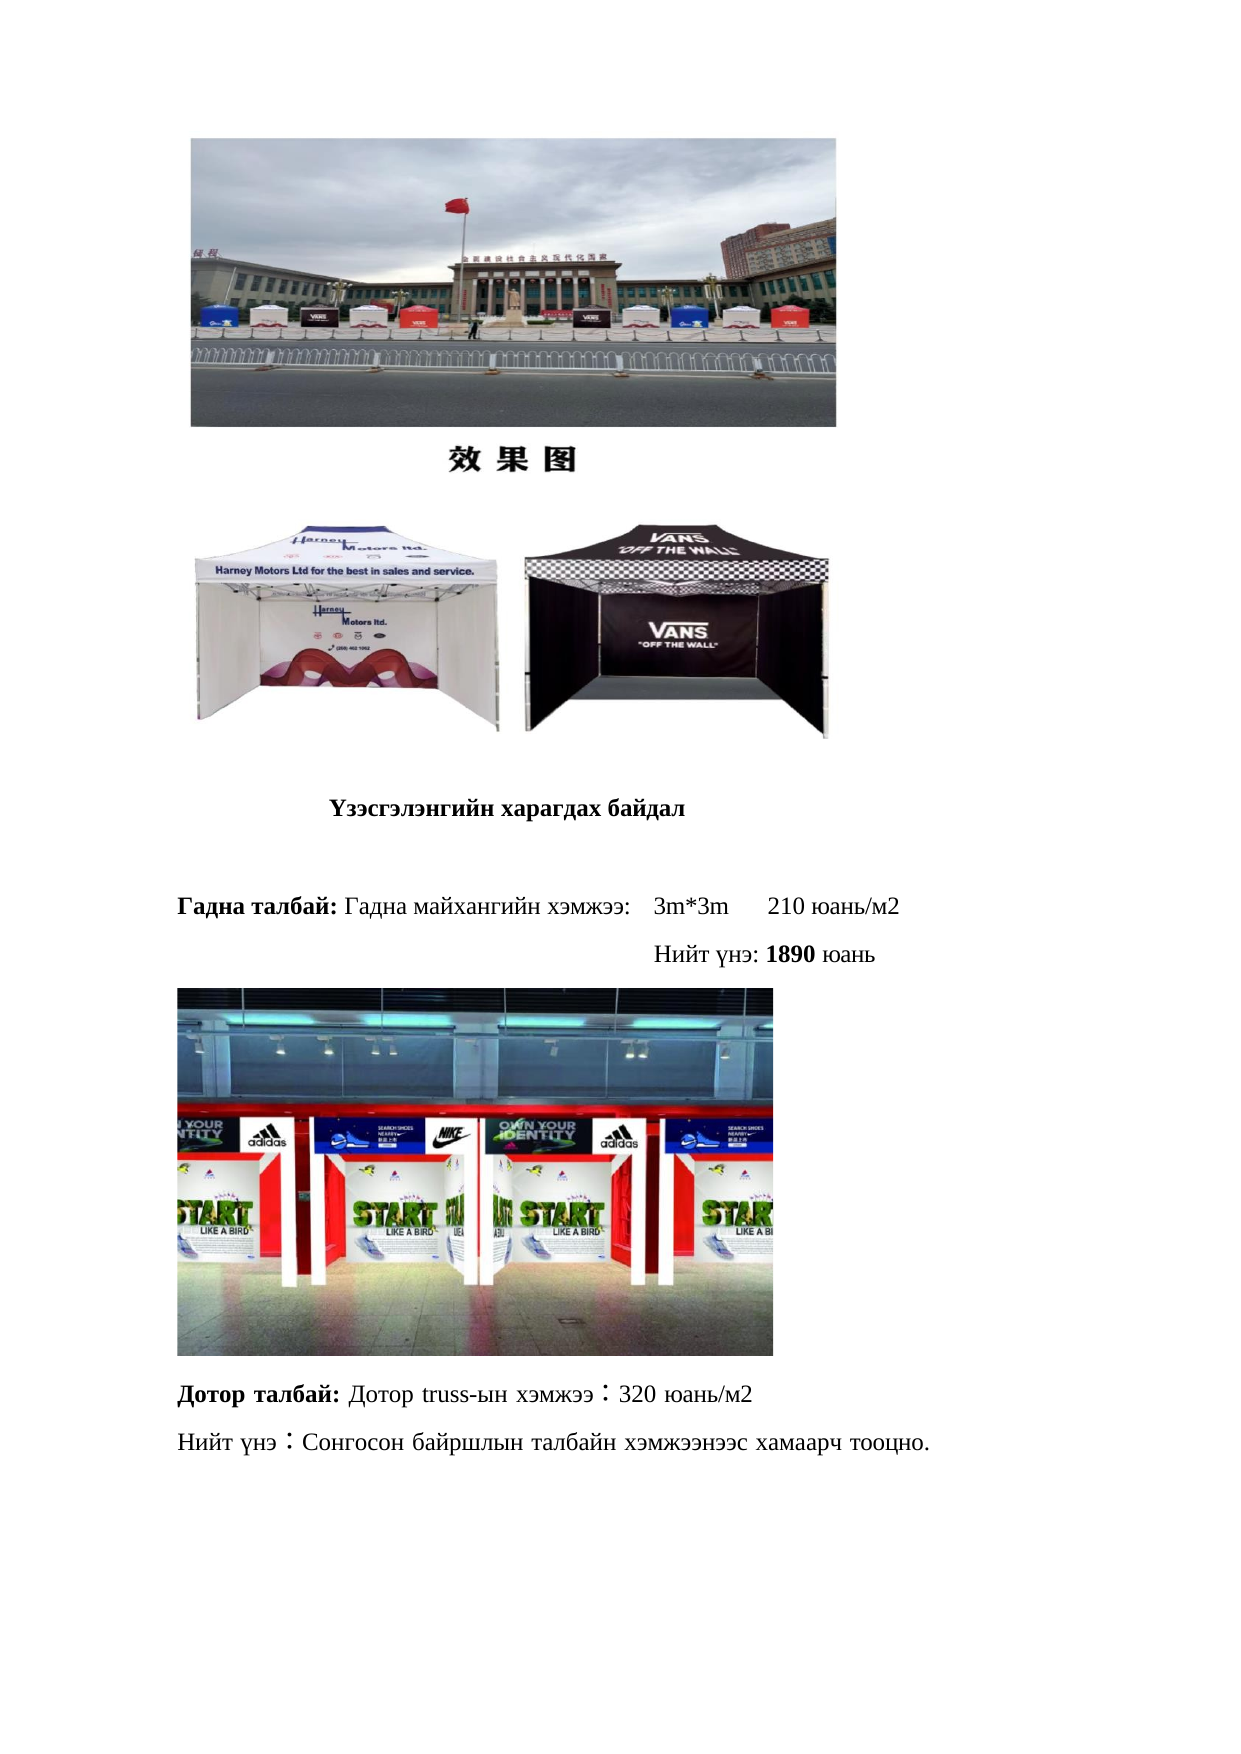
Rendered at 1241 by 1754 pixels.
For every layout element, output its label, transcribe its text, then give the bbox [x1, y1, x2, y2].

text Гадна талбай: Гадна майхангийн хэмжээ: 3m*3m 210 юань/м2 [177, 891, 1182, 919]
text Нийт үнэ：Сонгосон байршлын талбайн хэмжээнээс хамаарч тооцно. [177, 1423, 1182, 1458]
text Үзэсгэлэнгийн харагдах байдал [146, 793, 868, 821]
text Нийт үнэ: 1890 юань [146, 939, 876, 968]
picture [188, 131, 839, 739]
picture [177, 988, 774, 1356]
